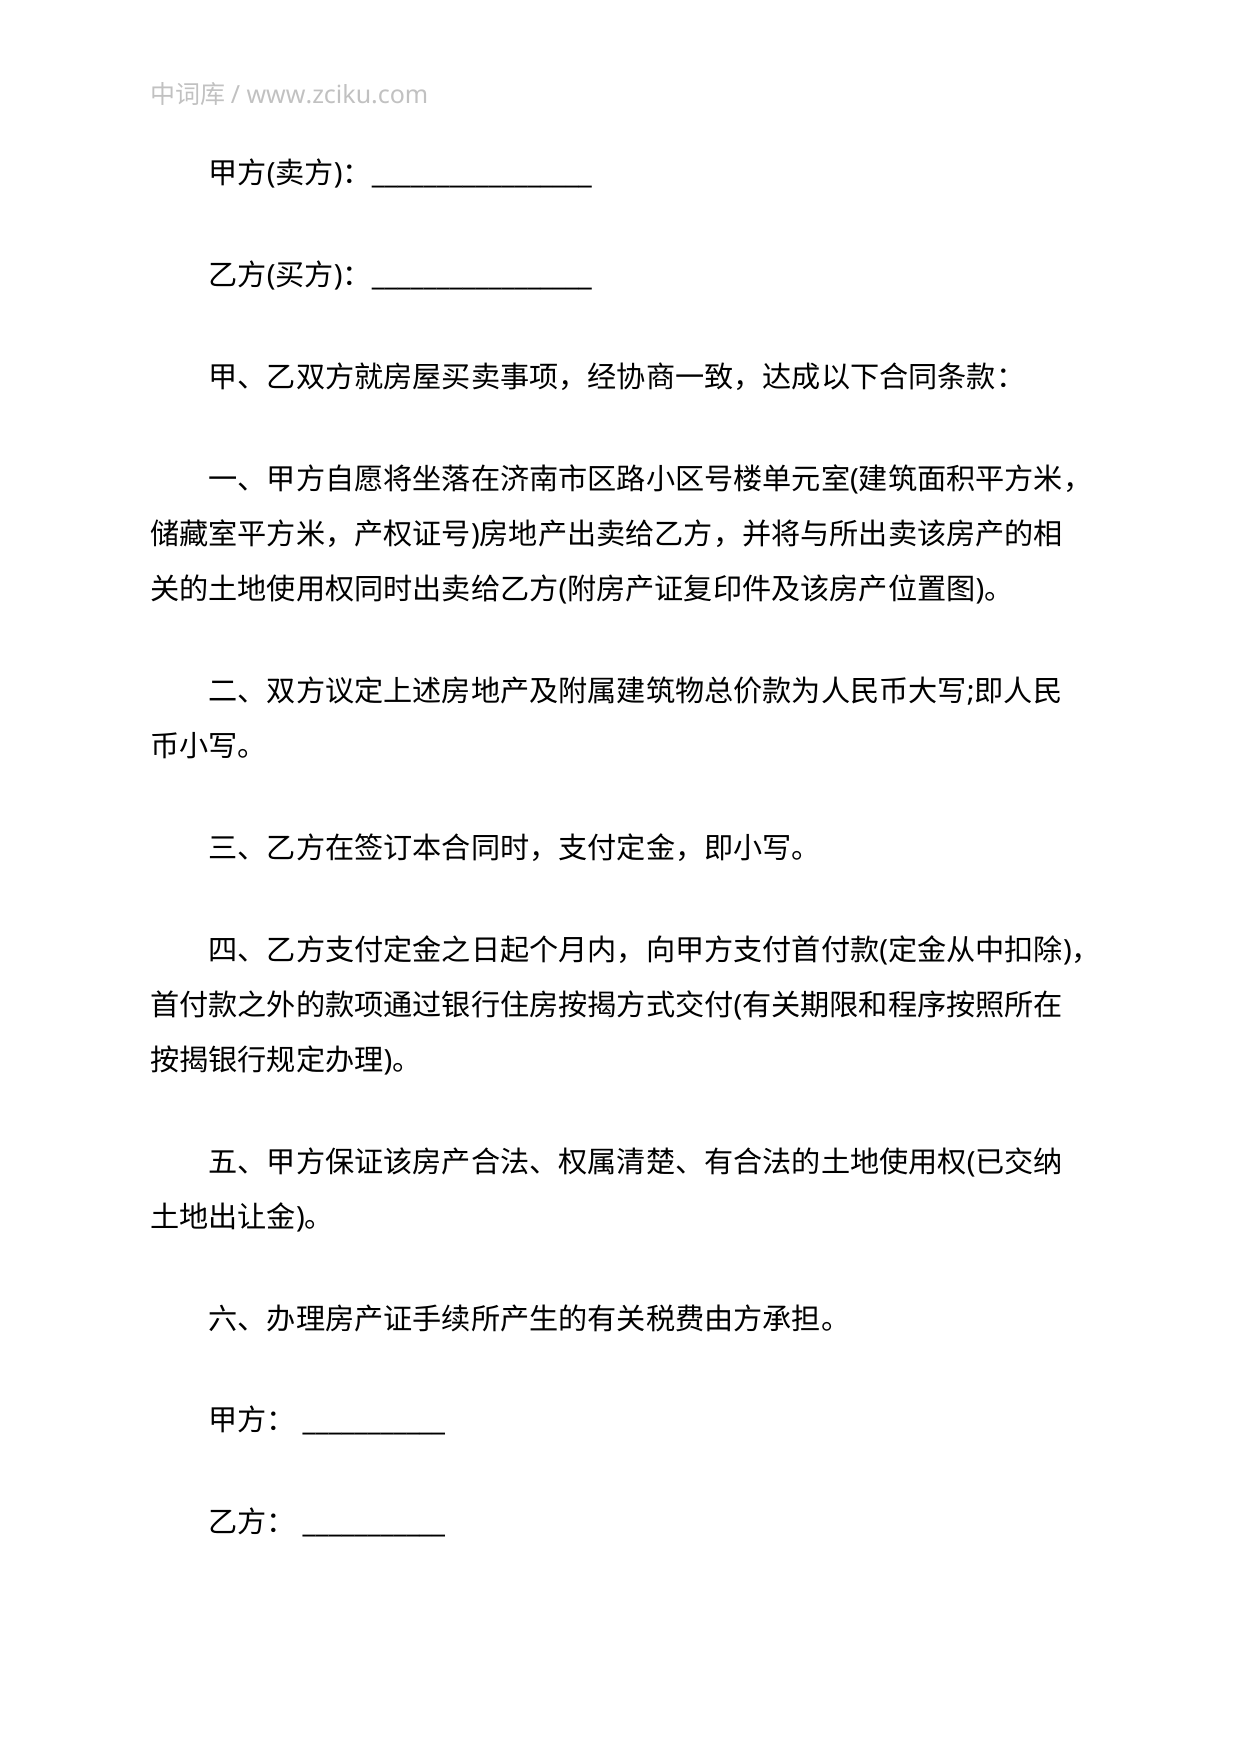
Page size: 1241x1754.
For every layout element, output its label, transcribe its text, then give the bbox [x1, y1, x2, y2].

text 乙方： ___________ [150, 1499, 1090, 1541]
text 甲、乙双方就房屋买卖事项，经协商一致，达成以下合同条款： [150, 354, 1090, 396]
text 甲方： ___________ [150, 1397, 1090, 1439]
text 六、办理房产证手续所产生的有关税费由方承担。 [150, 1295, 1090, 1337]
text 二、双方议定上述房地产及附属建筑物总价款为人民币大写;即人民币小写。 [150, 668, 1090, 765]
text 甲方(卖方)：_________________ [150, 150, 1090, 192]
text 乙方(买方)：_________________ [150, 252, 1090, 294]
text 三、乙方在签订本合同时，支付定金，即小写。 [150, 824, 1090, 867]
text 四、乙方支付定金之日起个月内，向甲方支付首付款(定金从中扣除)，首付款之外的款项通过银行住房按揭方式交付(有关期限和程序按照所在按揭银行规定办理)。 [150, 926, 1090, 1079]
text 一、甲方自愿将坐落在济南市区路小区号楼单元室(建筑面积平方米，储藏室平方米，产权证号)房地产出卖给乙方，并将与所出卖该房产的相关的土地使用权同时出卖给乙方(附房产证复印件及该房产位置图)。 [150, 456, 1090, 608]
text 五、甲方保证该房产合法、权属清楚、有合法的土地使用权(已交纳土地出让金)。 [150, 1138, 1090, 1236]
